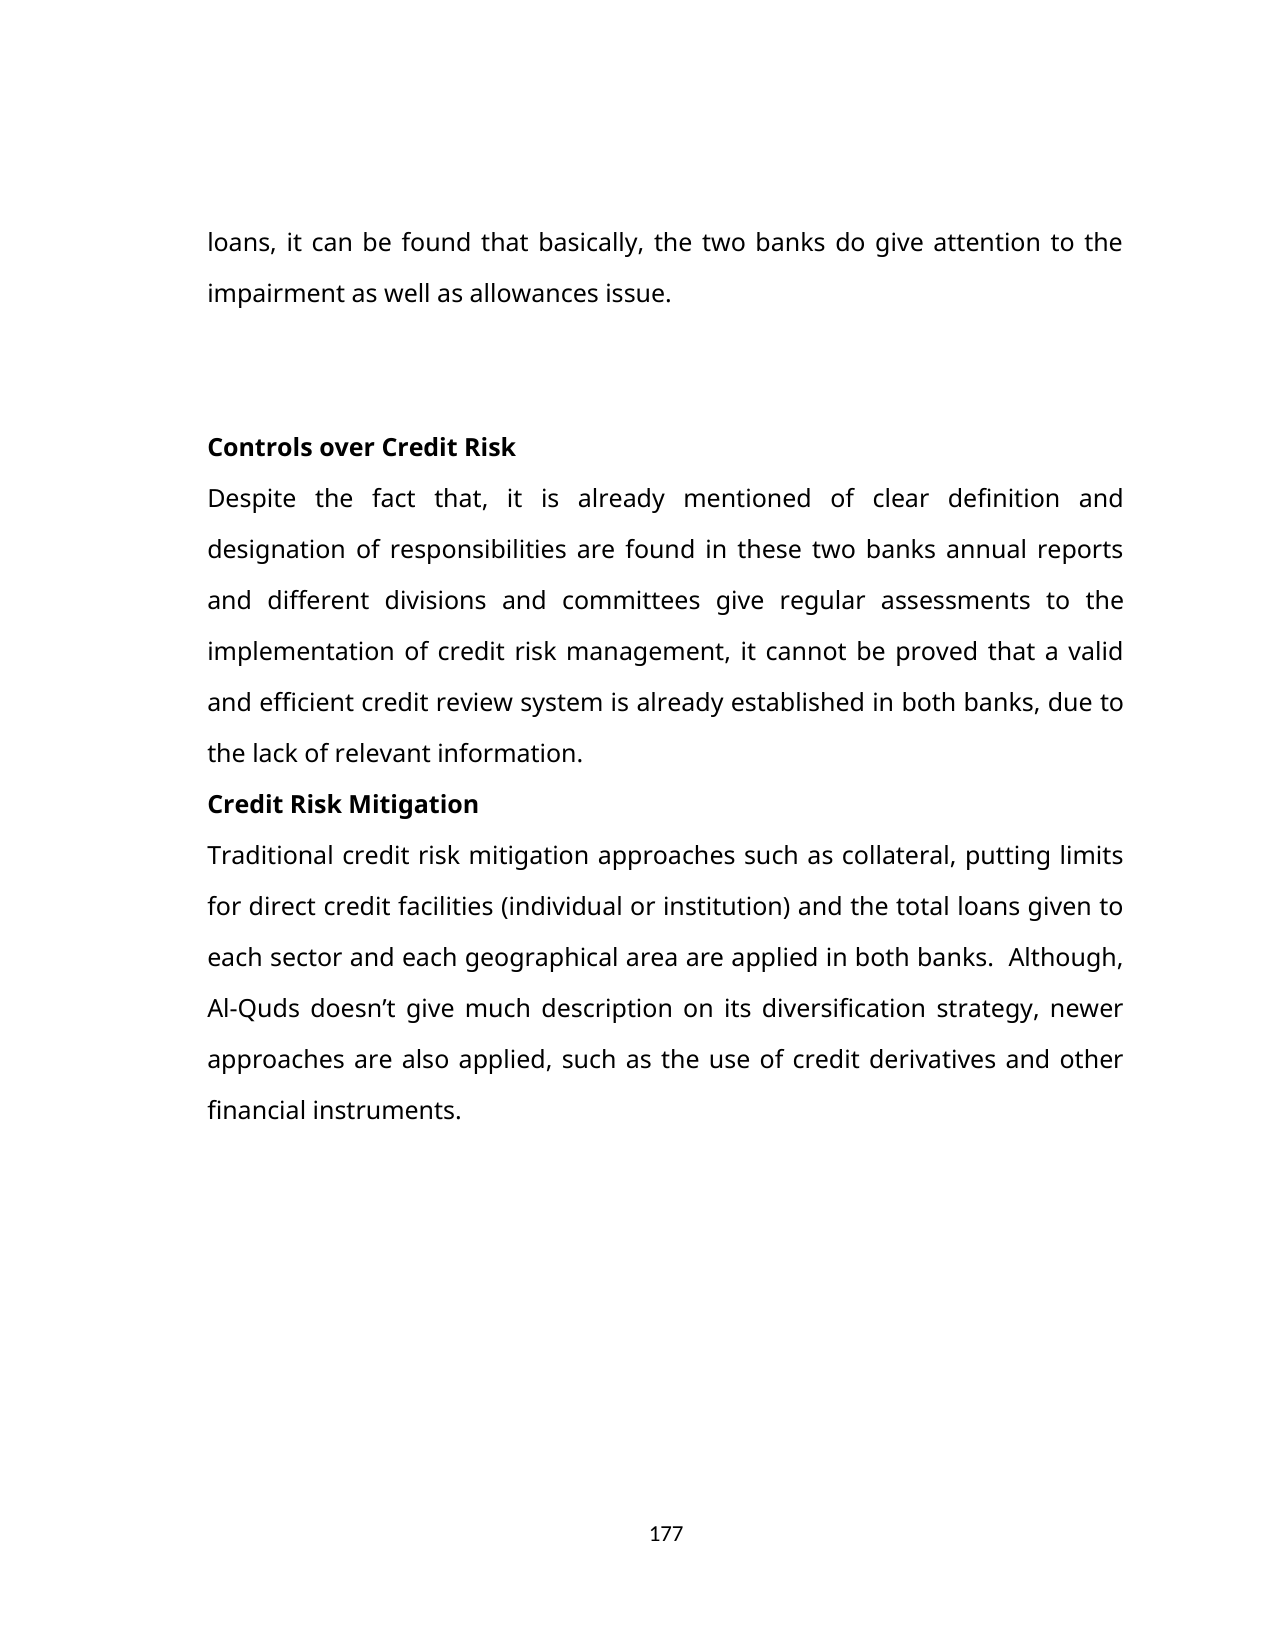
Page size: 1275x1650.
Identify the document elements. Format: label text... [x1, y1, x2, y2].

text Traditional credit risk mitigation approaches such as collateral, putting limits for direct credit facilities (individual or institution) and the total loans given to each sector and each geographical area are applied in both banks. Although, Al-Quds doesn’t give much description on its diversification strategy, newer approaches are also applied, such as the use of credit derivatives and other financial instruments. [207, 837, 1125, 1127]
text Despite the fact that, it is already mentioned of clear definition and designation of responsibilities are found in these two banks annual reports and different divisions and committees give regular assessments to the implementation of credit risk management, it cannot be proved that a valid and efficient credit review system is already established in both banks, due to the lack of relevant information. [207, 480, 1125, 769]
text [207, 225, 1125, 310]
text Controls over Credit Risk [207, 429, 1125, 463]
text Credit Risk Mitigation [207, 786, 1125, 821]
